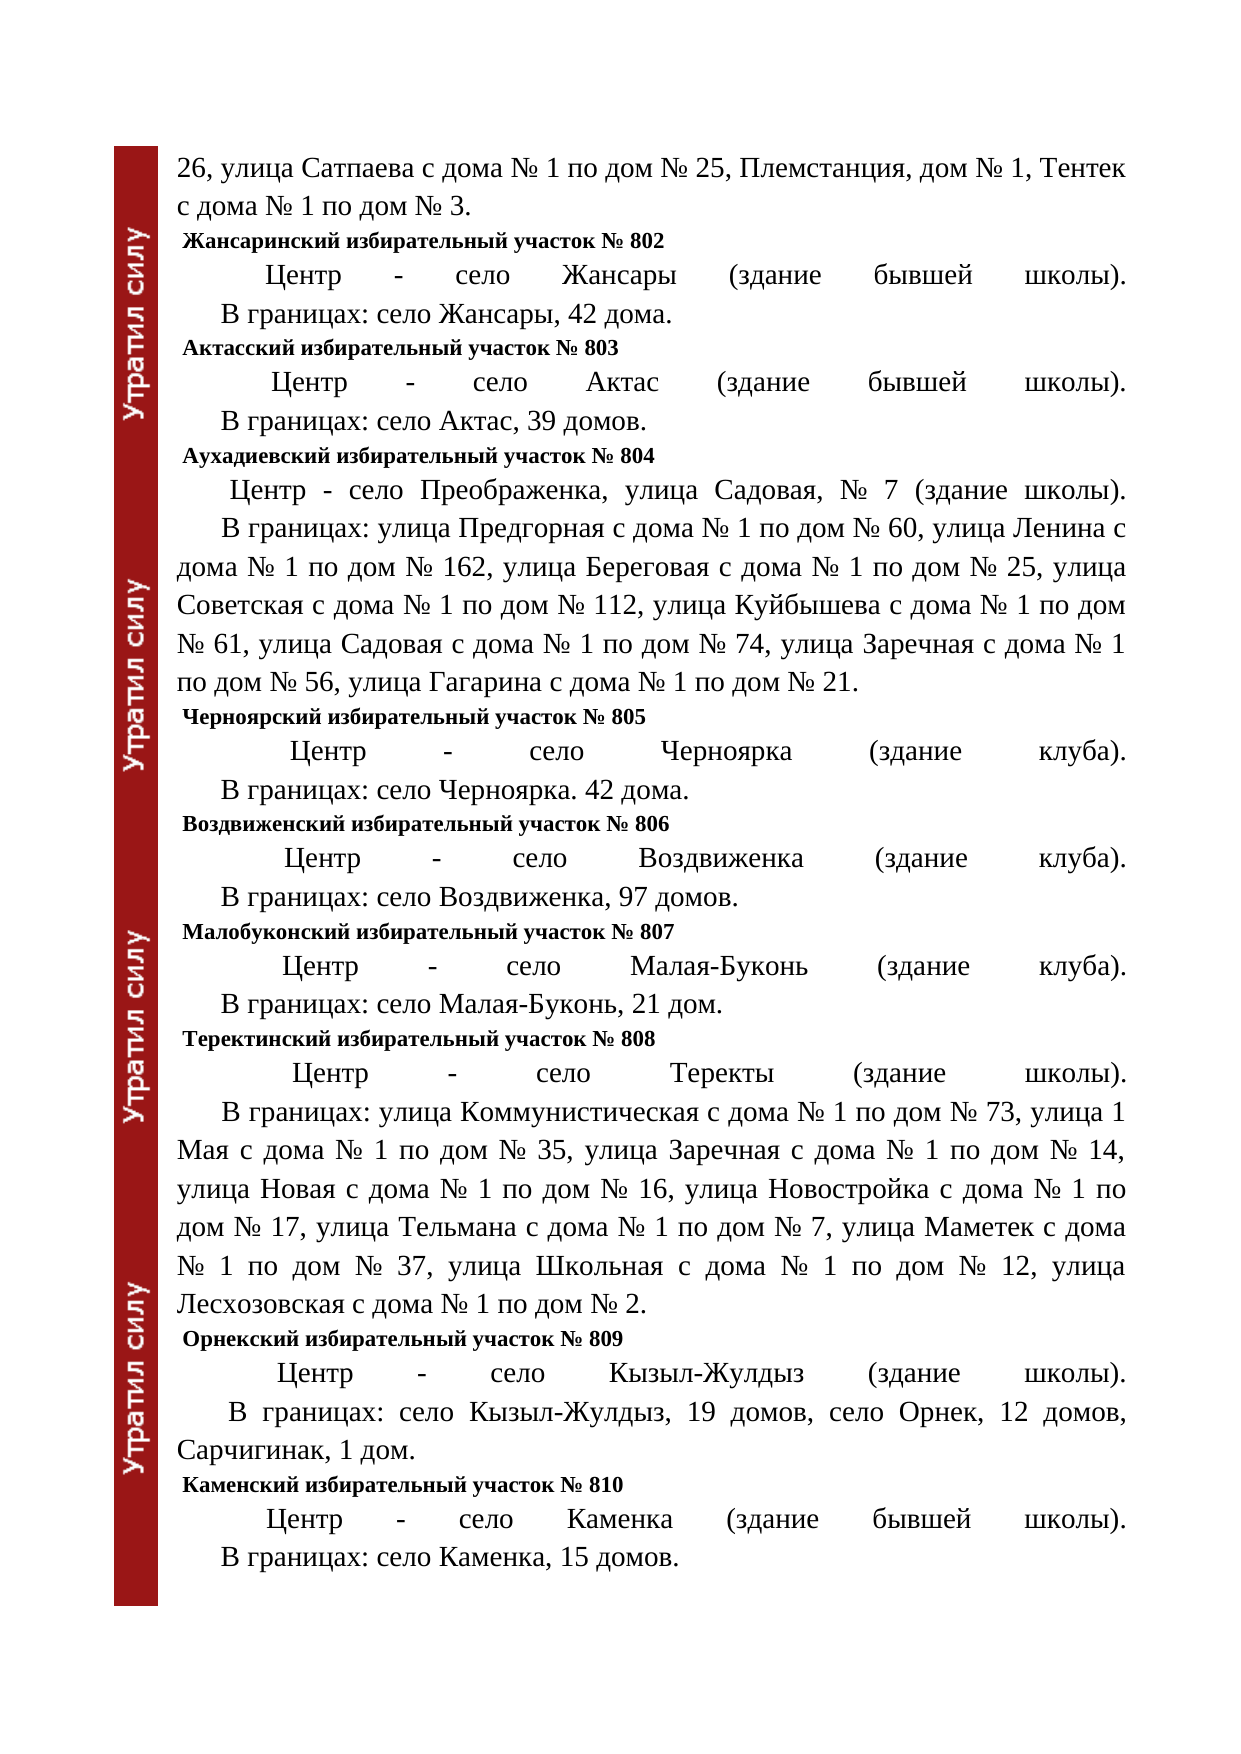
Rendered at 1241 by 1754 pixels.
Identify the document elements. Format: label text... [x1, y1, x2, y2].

picture [114, 329, 158, 334]
picture [114, 253, 158, 257]
text Центр - село Актас (здание бывшей школы). В границах: село Актас, 39 домов. [112, 364, 1128, 437]
picture [114, 913, 158, 918]
text Малобуконский избирательный участок № 807 [112, 918, 1128, 944]
picture [114, 468, 158, 472]
picture [114, 1573, 158, 1606]
text Центр - село Жансары (здание бывшей школы). В границах: село Жансары, 42 дома. [112, 257, 1128, 329]
text Каменский избирательный участок № 810 [112, 1471, 1128, 1497]
picture [114, 1320, 158, 1325]
text Актасский избирательный участок № 803 [112, 334, 1128, 361]
picture [114, 1466, 158, 1471]
text Центр - село Воздвиженка (здание клуба). В границах: село Воздвиженка, 97 домов. [112, 841, 1128, 913]
picture [114, 698, 158, 703]
picture [114, 1351, 158, 1355]
text Теректинский избирательный участок № 808 [112, 1025, 1128, 1051]
picture [114, 146, 158, 150]
text Жансаринский избирательный участок № 802 [112, 227, 1128, 253]
text Воздвиженский избирательный участок № 806 [112, 810, 1128, 837]
text Центр - село Малая-Буконь (здание клуба). В границах: село Малая-Буконь, 21 дом. [112, 948, 1128, 1020]
text Орнекский избирательный участок № 809 [112, 1325, 1128, 1351]
text Центр - село Каменка (здание бывшей школы). В границах: село Каменка, 15 домов. [112, 1501, 1128, 1573]
picture [114, 1020, 158, 1025]
text Центр - село Теректы (здание школы). В границах: улица Коммунистическая с дома № 1 по дом № 73, улица 1 Мая с дома № 1 по дом № 35, улица Заречная с дома № 1 по дом № 14, улица Новая с дома № 1 по дом № 16, улица Новостройка с дома № 1 по дом № 17, улица Тельмана с дома № 1 по дом № 7, улица Маметек с дома № 1 по дом № 37, улица Школьная с дома № 1 по дом № 12, улица Лесхозовская с дома № 1 по дом № 2. [112, 1055, 1128, 1320]
text Центр - село Кызыл-Жулдыз (здание школы). В границах: село Кызыл-Жулдыз, 19 домов, село Орнек, 12 домов, Сарчигинак, 1 дом. [112, 1355, 1128, 1466]
text Центр - село Черноярка (здание клуба). В границах: село Черноярка. 42 дома. [112, 733, 1128, 805]
picture [114, 1497, 158, 1501]
picture [114, 944, 158, 948]
picture [114, 837, 158, 841]
picture [114, 1051, 158, 1055]
text Аухадиевский избирательный участок № 804 [112, 442, 1128, 468]
picture [114, 437, 158, 442]
text Центр - село Преображенка, улица Садовая, № 7 (здание школы). В границах: улица Предгорная с дома № 1 по дом № 60, улица Ленина с дома № 1 по дом № 162, улица Береговая с дома № 1 по дом № 25, улица Советская с дома № 1 по дом № 112, улица Куйбышева с дома № 1 по дом № 61, улица Садовая с дома № 1 по дом № 74, улица Заречная с дома № 1 по дом № 56, улица Гагарина с дома № 1 по дом № 21. [112, 472, 1128, 698]
picture [114, 222, 158, 227]
text Черноярский избирательный участок № 805 [112, 703, 1128, 729]
picture [114, 805, 158, 810]
picture [114, 729, 158, 733]
